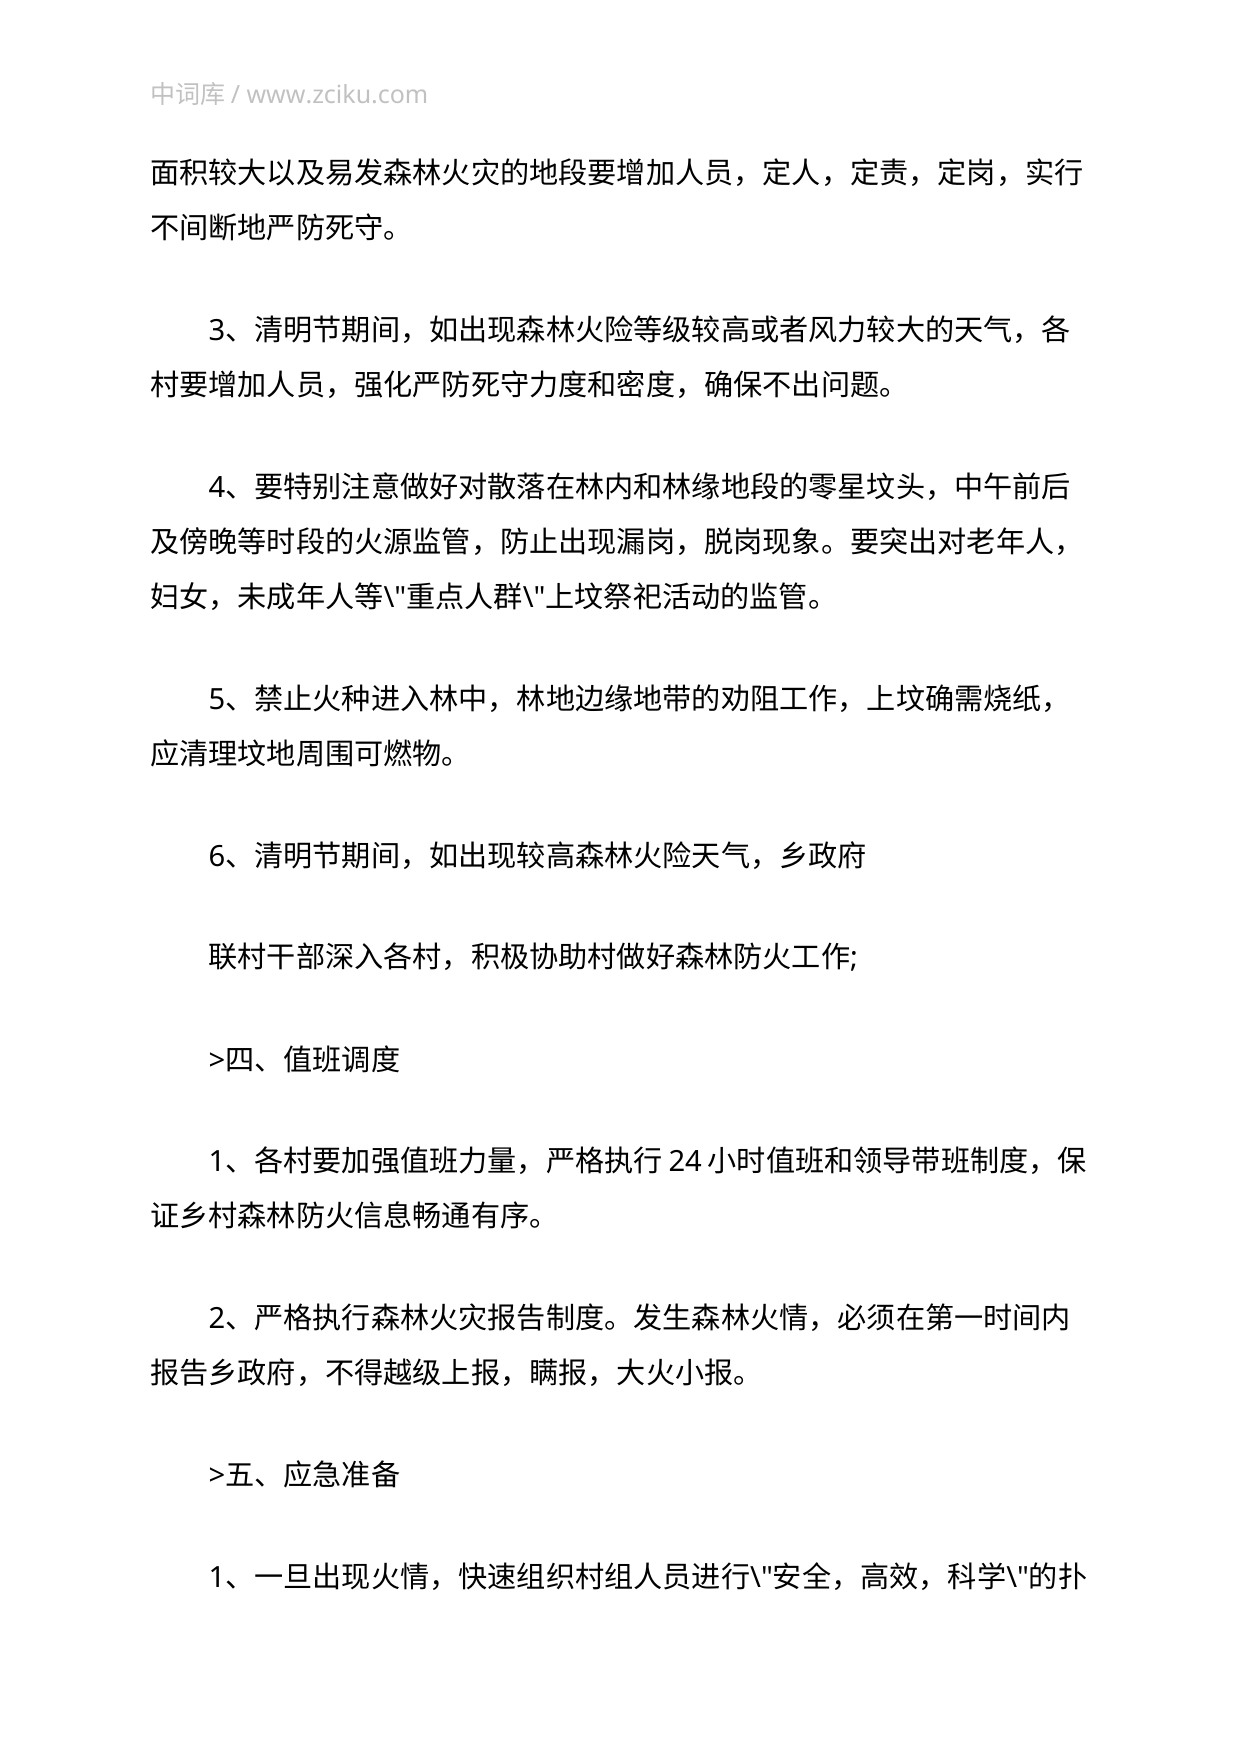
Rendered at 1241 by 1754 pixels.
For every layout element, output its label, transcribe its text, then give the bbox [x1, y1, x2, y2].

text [150, 1553, 1090, 1596]
text 6、清明节期间，如出现较高森林火险天气，乡政府 [150, 832, 1090, 874]
text 3、清明节期间，如出现森林火险等级较高或者风力较大的天气，各村要增加人员，强化严防死守力度和密度，确保不出问题。 [150, 307, 1090, 404]
text >五、应急准备 [150, 1452, 1090, 1494]
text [150, 150, 1090, 247]
text >四、值班调度 [150, 1036, 1090, 1078]
text 1、各村要加强值班力量，严格执行24小时值班和领导带班制度，保证乡村森林防火信息畅通有序。 [150, 1138, 1090, 1235]
text 联村干部深入各村，积极协助村做好森林防火工作; [150, 934, 1090, 976]
text 5、禁止火种进入林中，林地边缘地带的劝阻工作，上坟确需烧纸，应清理坟地周围可燃物。 [150, 675, 1090, 773]
text 2、严格执行森林火灾报告制度。发生森林火情，必须在第一时间内报告乡政府，不得越级上报，瞒报，大火小报。 [150, 1295, 1090, 1392]
text 4、要特别注意做好对散落在林内和林缘地段的零星坟头，中午前后及傍晚等时段的火源监管，防止出现漏岗，脱岗现象。要突出对老年人，妇女，未成年人等\"重点人群\"上坟祭祀活动的监管。 [150, 463, 1090, 616]
